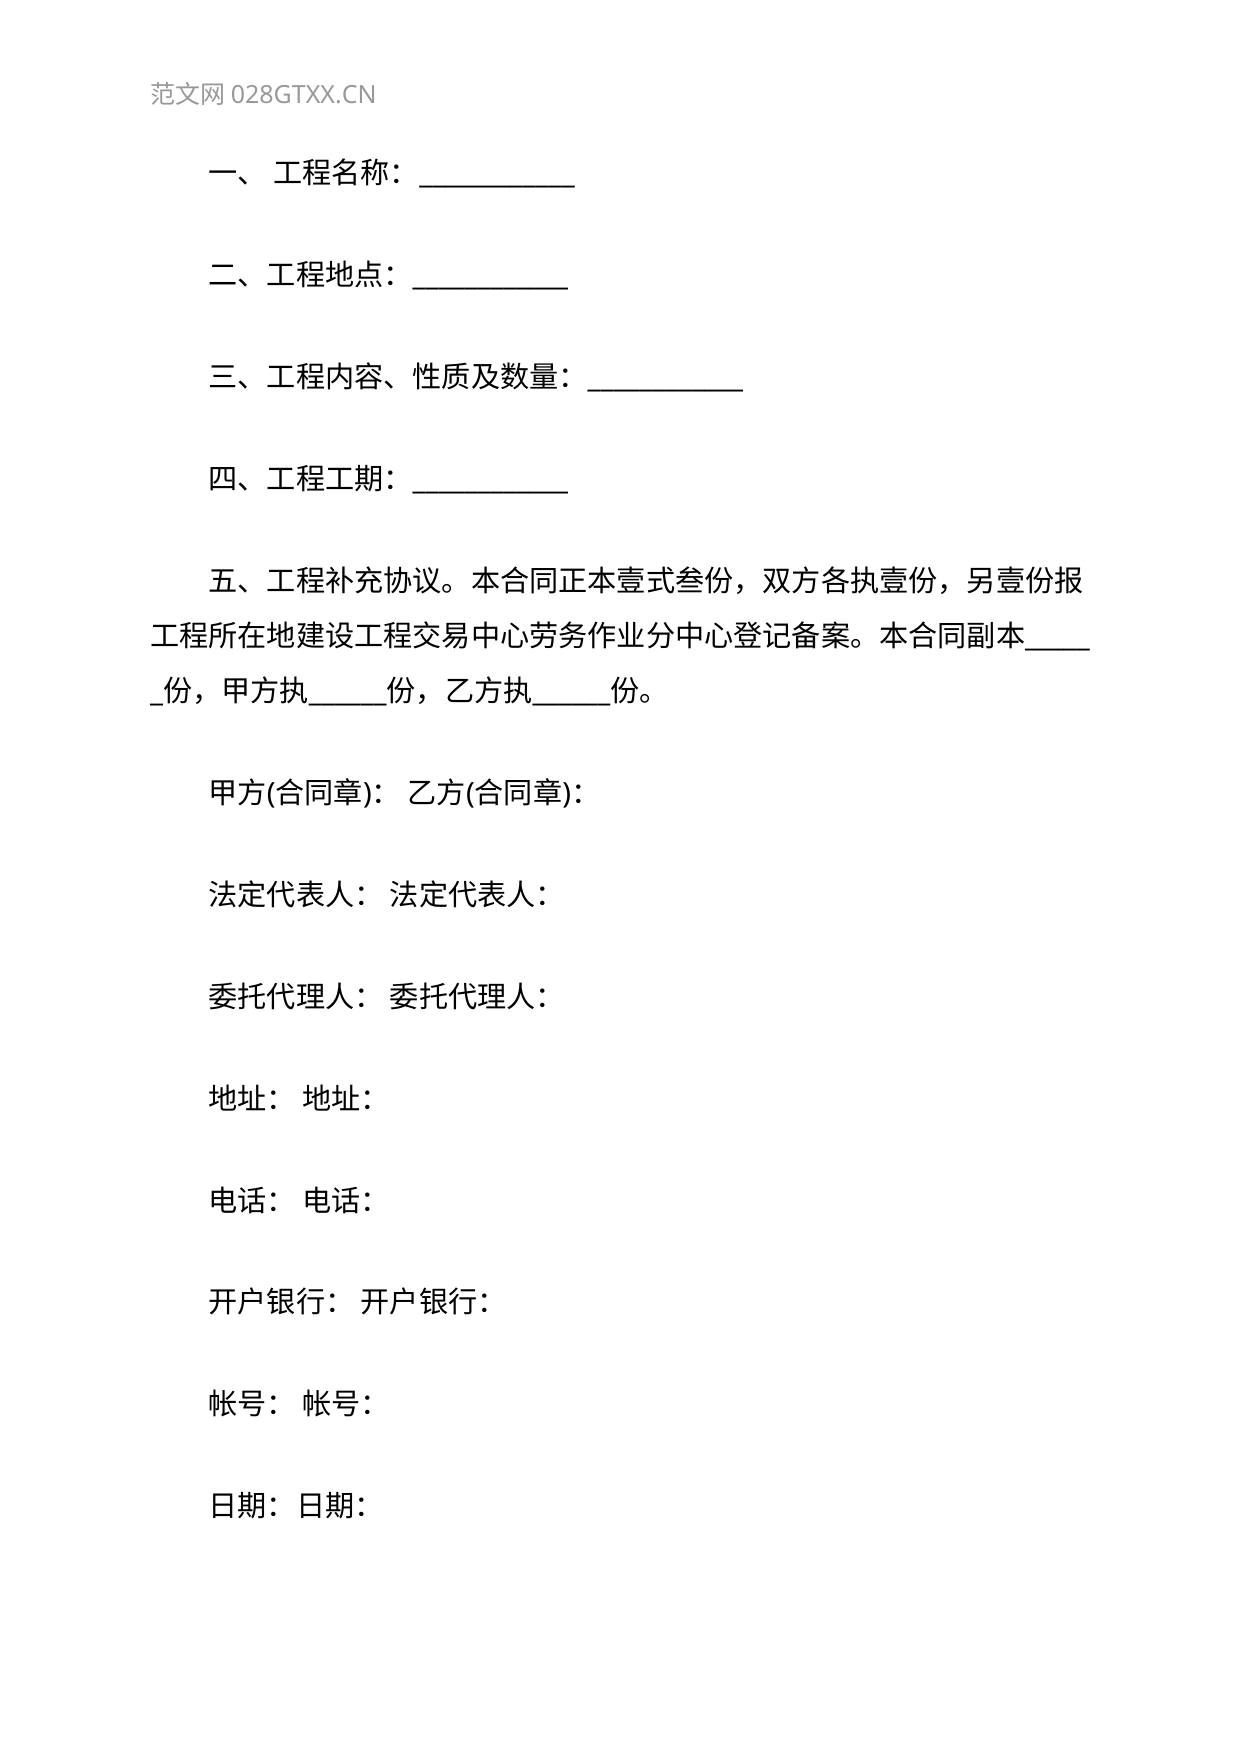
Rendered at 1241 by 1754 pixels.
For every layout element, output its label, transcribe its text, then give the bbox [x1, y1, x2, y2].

text 五、工程补充协议。本合同正本壹式叁份，双方各执壹份，另壹份报工程所在地建设工程交易中心劳务作业分中心登记备案。本合同副本______份，甲方执______份，乙方执______份。 [150, 558, 1090, 710]
text 开户银行： 开户银行： [150, 1279, 1090, 1321]
text 帐号： 帐号： [150, 1381, 1090, 1423]
text 三、工程内容、性质及数量：____________ [150, 354, 1090, 396]
text 日期：日期： [150, 1482, 1090, 1525]
text 四、工程工期：____________ [150, 456, 1090, 498]
text 委托代理人： 委托代理人： [150, 973, 1090, 1016]
text 电话： 电话： [150, 1177, 1090, 1219]
text 法定代表人： 法定代表人： [150, 872, 1090, 914]
text 一、 工程名称：____________ [150, 150, 1090, 192]
text 地址： 地址： [150, 1075, 1090, 1118]
text 二、工程地点：____________ [150, 252, 1090, 294]
text 甲方(合同章)： 乙方(合同章)： [150, 770, 1090, 812]
